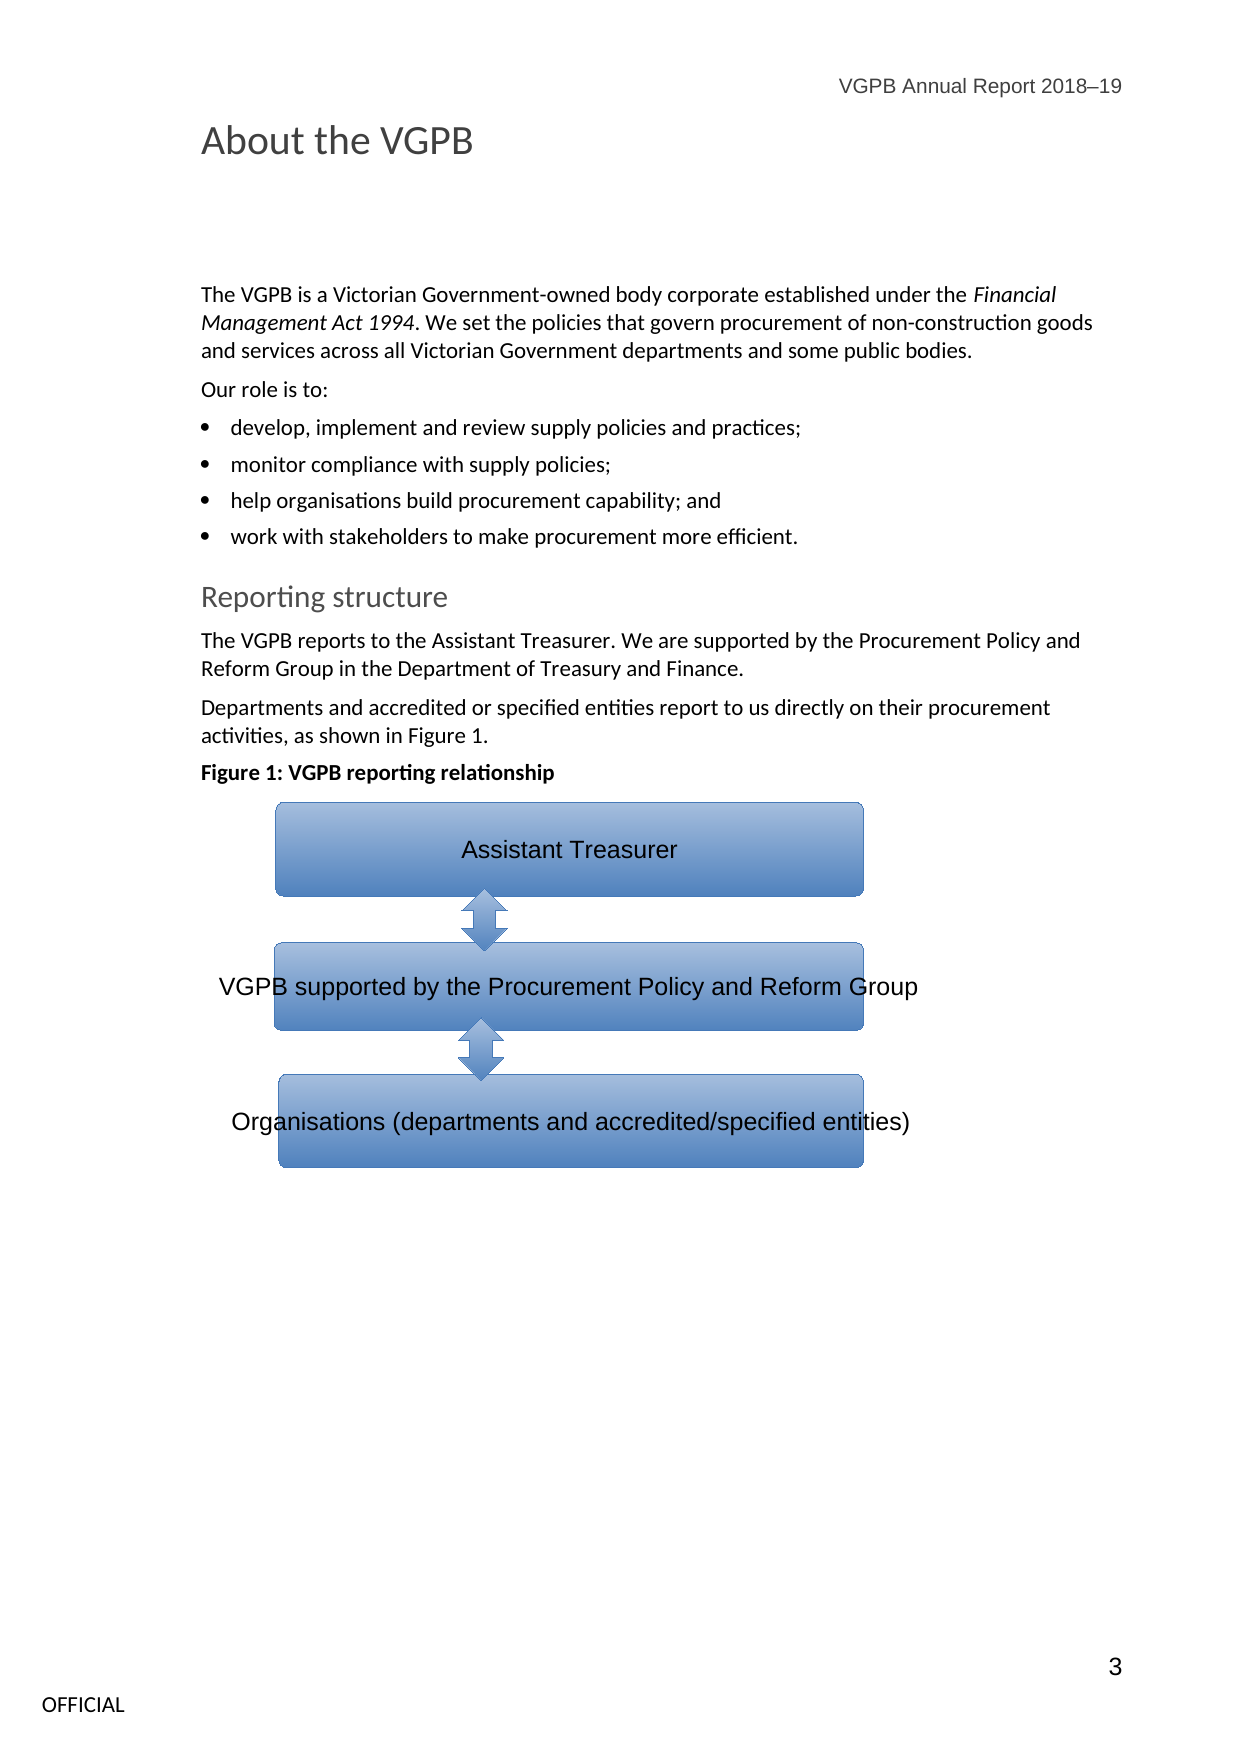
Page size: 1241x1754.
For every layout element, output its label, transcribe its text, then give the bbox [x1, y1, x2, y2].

subtitle About the VGPB [201, 118, 1122, 164]
text work with stakeholders to make procurement more efficient. [201, 522, 1122, 551]
text develop, implement and review supply policies and practices; [201, 413, 1122, 441]
text Our role is to: [201, 375, 1122, 403]
text The VGPB is a Victorian Government-owned body corporate established under the Financial Management Act 1994. We set the policies that govern procurement of non-construction goods and services across all Victorian Government departments and some public bodies. [201, 281, 1122, 364]
text Departments and accredited or specified entities report to us directly on their procurement activities, as shown in Figure 1. [201, 693, 1122, 749]
subtitle Reporting structure [201, 580, 1122, 614]
text monitor compliance with supply policies; [201, 450, 1122, 478]
text The VGPB reports to the Assistant Treasurer. We are supported by the Procurement Policy and Reform Group in the Department of Treasury and Finance. [201, 626, 1122, 682]
text help organisations build procurement capability; and [201, 486, 1122, 514]
